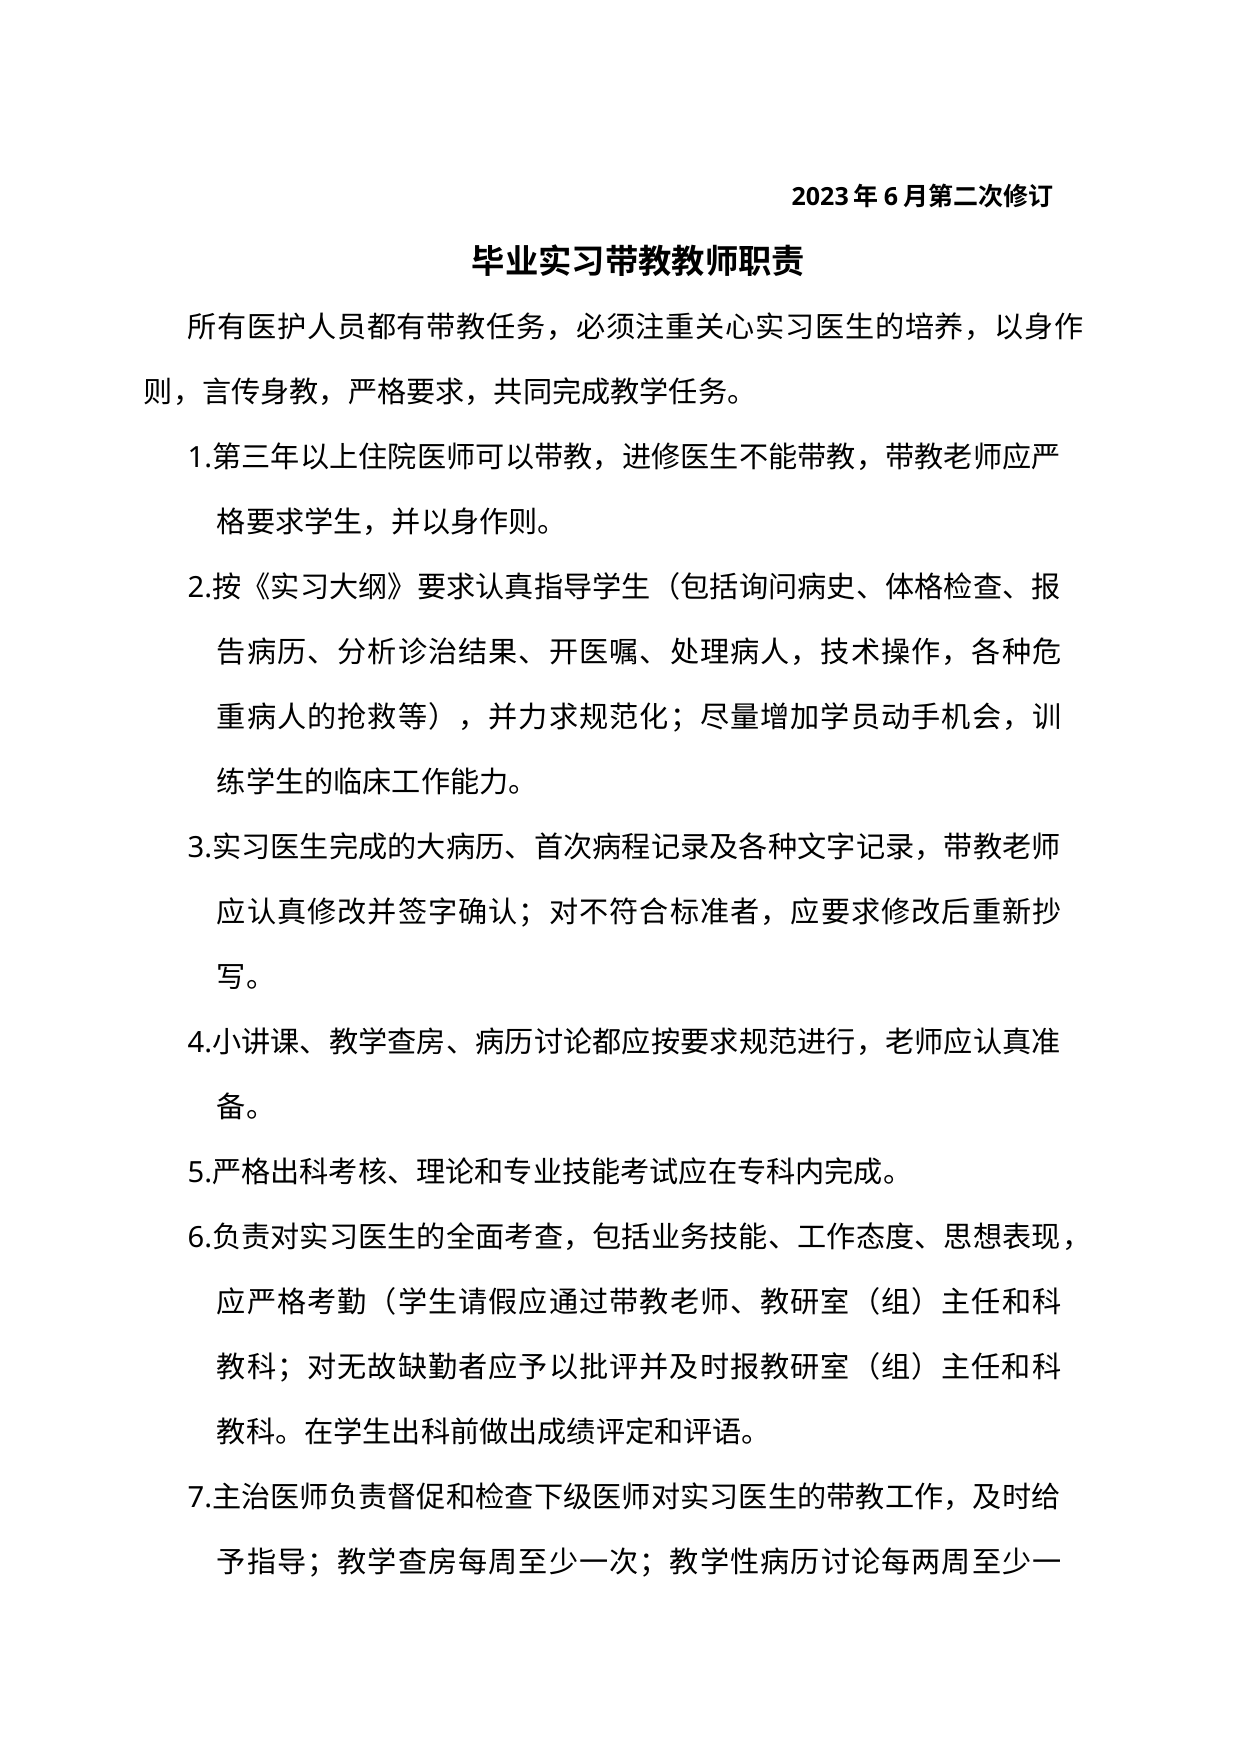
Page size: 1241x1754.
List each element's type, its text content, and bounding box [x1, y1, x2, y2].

list 4.小讲课、教学查房、病历讨论都应按要求规范进行，老师应认真准备。 [187, 1007, 1062, 1137]
list 2023年6月第二次修订 [224, 162, 1053, 227]
list 所有医护人员都有带教任务，必须注重关心实习医生的培养，以身作则，言传身教，严格要求，共同完成教学任务。 [144, 292, 1085, 422]
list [187, 1462, 1062, 1592]
list 3.实习医生完成的大病历、首次病程记录及各种文字记录，带教老师应认真修改并签字确认；对不符合标准者，应要求修改后重新抄写。 [187, 812, 1062, 1007]
list 6.负责对实习医生的全面考查，包括业务技能、工作态度、思想表现，应严格考勤（学生请假应通过带教老师、教研室（组）主任和科教科；对无故缺勤者应予以批评并及时报教研室（组）主任和科教科。在学生出科前做出成绩评定和评语。 [187, 1202, 1062, 1462]
list 毕业实习带教教师职责 [224, 227, 1053, 292]
list 1.第三年以上住院医师可以带教，进修医生不能带教，带教老师应严格要求学生，并以身作则。 [187, 422, 1062, 552]
list 2.按《实习大纲》要求认真指导学生（包括询问病史、体格检查、报告病历、分析诊治结果、开医嘱、处理病人，技术操作，各种危重病人的抢救等），并力求规范化；尽量增加学员动手机会，训练学生的临床工作能力。 [187, 552, 1062, 812]
list 5.严格出科考核、理论和专业技能考试应在专科内完成。 [187, 1137, 1062, 1202]
